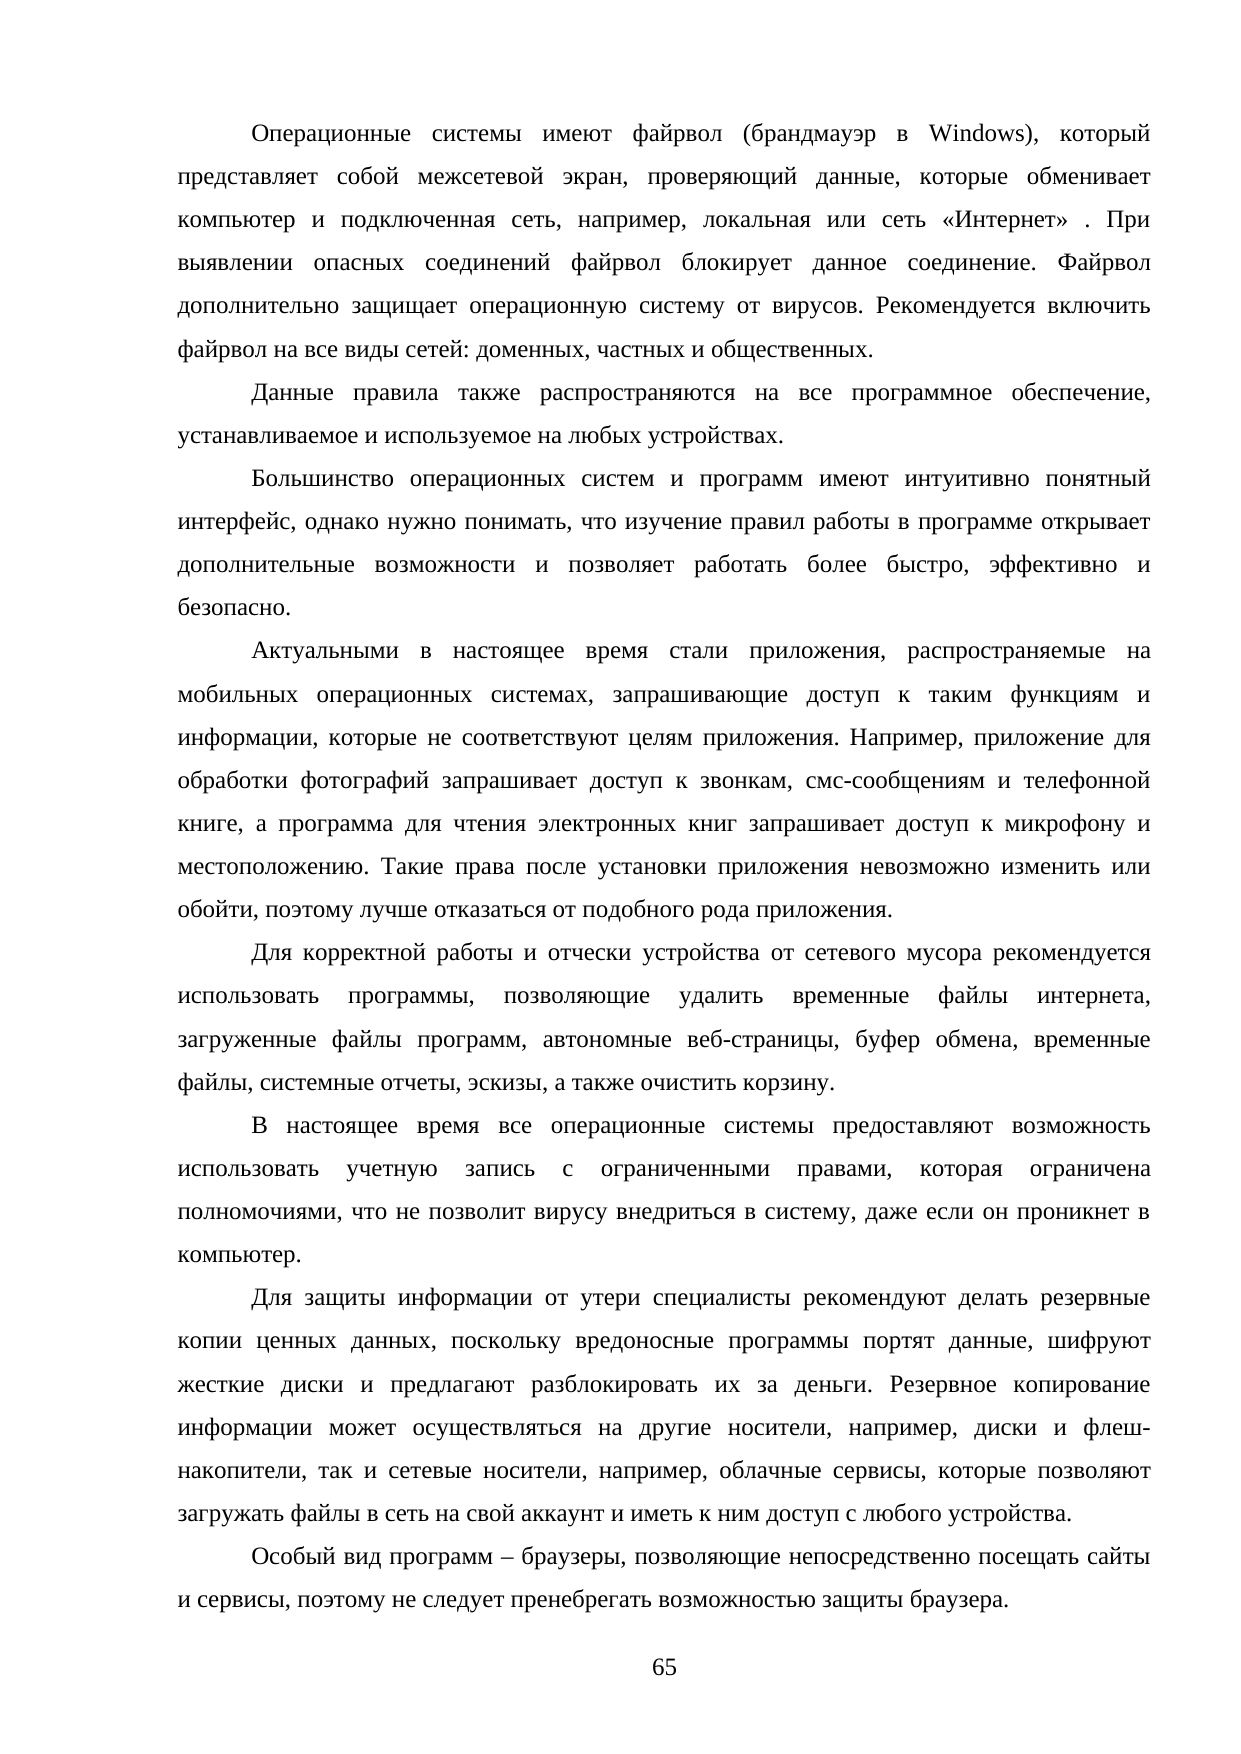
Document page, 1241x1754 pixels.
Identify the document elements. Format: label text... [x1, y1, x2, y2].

text В настоящее время все операционные системы предоставляют возможность использовать учетную запись с ограниченными правами, которая ограничена полномочиями, что не позволит вирусу внедриться в систему, даже если он проникнет в компьютер. [177, 1110, 1152, 1268]
text Операционные системы имеют файрвол (брандмауэр в Windows), который представляет собой межсетевой экран, проверяющий данные, которые обменивает компьютер и подключенная сеть, например, локальная или сеть «Интернет» . При выявлении опасных соединений файрвол блокирует данное соединение. Файрвол дополнительно защищает операционную систему от вирусов. Рекомендуется включить файрвол на все виды сетей: доменных, частных и общественных. [177, 118, 1152, 362]
text Данные правила также распространяются на все программное обеспечение, устанавливаемое и используемое на любых устройствах. [177, 377, 1152, 449]
text Большинство операционных систем и программ имеют интуитивно понятный интерфейс, однако нужно понимать, что изучение правил работы в программе открывает дополнительные возможности и позволяет работать более быстро, эффективно и безопасно. [177, 463, 1152, 621]
text Для защиты информации от утери специалисты рекомендуют делать резервные копии ценных данных, поскольку вредоносные программы портят данные, шифруют жесткие диски и предлагают разблокировать их за деньги. Резервное копирование информации может осуществляться на другие носители, например, диски и флеш-накопители, так и сетевые носители, например, облачные сервисы, которые позволяют загружать файлы в сеть на свой аккаунт и иметь к ним доступ с любого устройства. [177, 1282, 1152, 1527]
text Актуальными в настоящее время стали приложения, распространяемые на мобильных операционных системах, запрашивающие доступ к таким функциям и информации, которые не соответствуют целям приложения. Например, приложение для обработки фотографий запрашивает доступ к звонкам, смс-сообщениям и телефонной книге, а программа для чтения электронных книг запрашивает доступ к микрофону и местоположению. Такие права после установки приложения невозможно изменить или обойти, поэтому лучше отказаться от подобного рода приложения. [177, 636, 1152, 923]
text Для корректной работы и отчески устройства от сетевого мусора рекомендуется использовать программы, позволяющие удалить временные файлы интернета, загруженные файлы программ, автономные веб-страницы, буфер обмена, временные файлы, системные отчеты, эскизы, а также очистить корзину. [177, 937, 1152, 1096]
text Особый вид программ – браузеры, позволяющие непосредственно посещать сайты и сервисы, поэтому не следует пренебрегать возможностью защиты браузера. [177, 1541, 1152, 1613]
